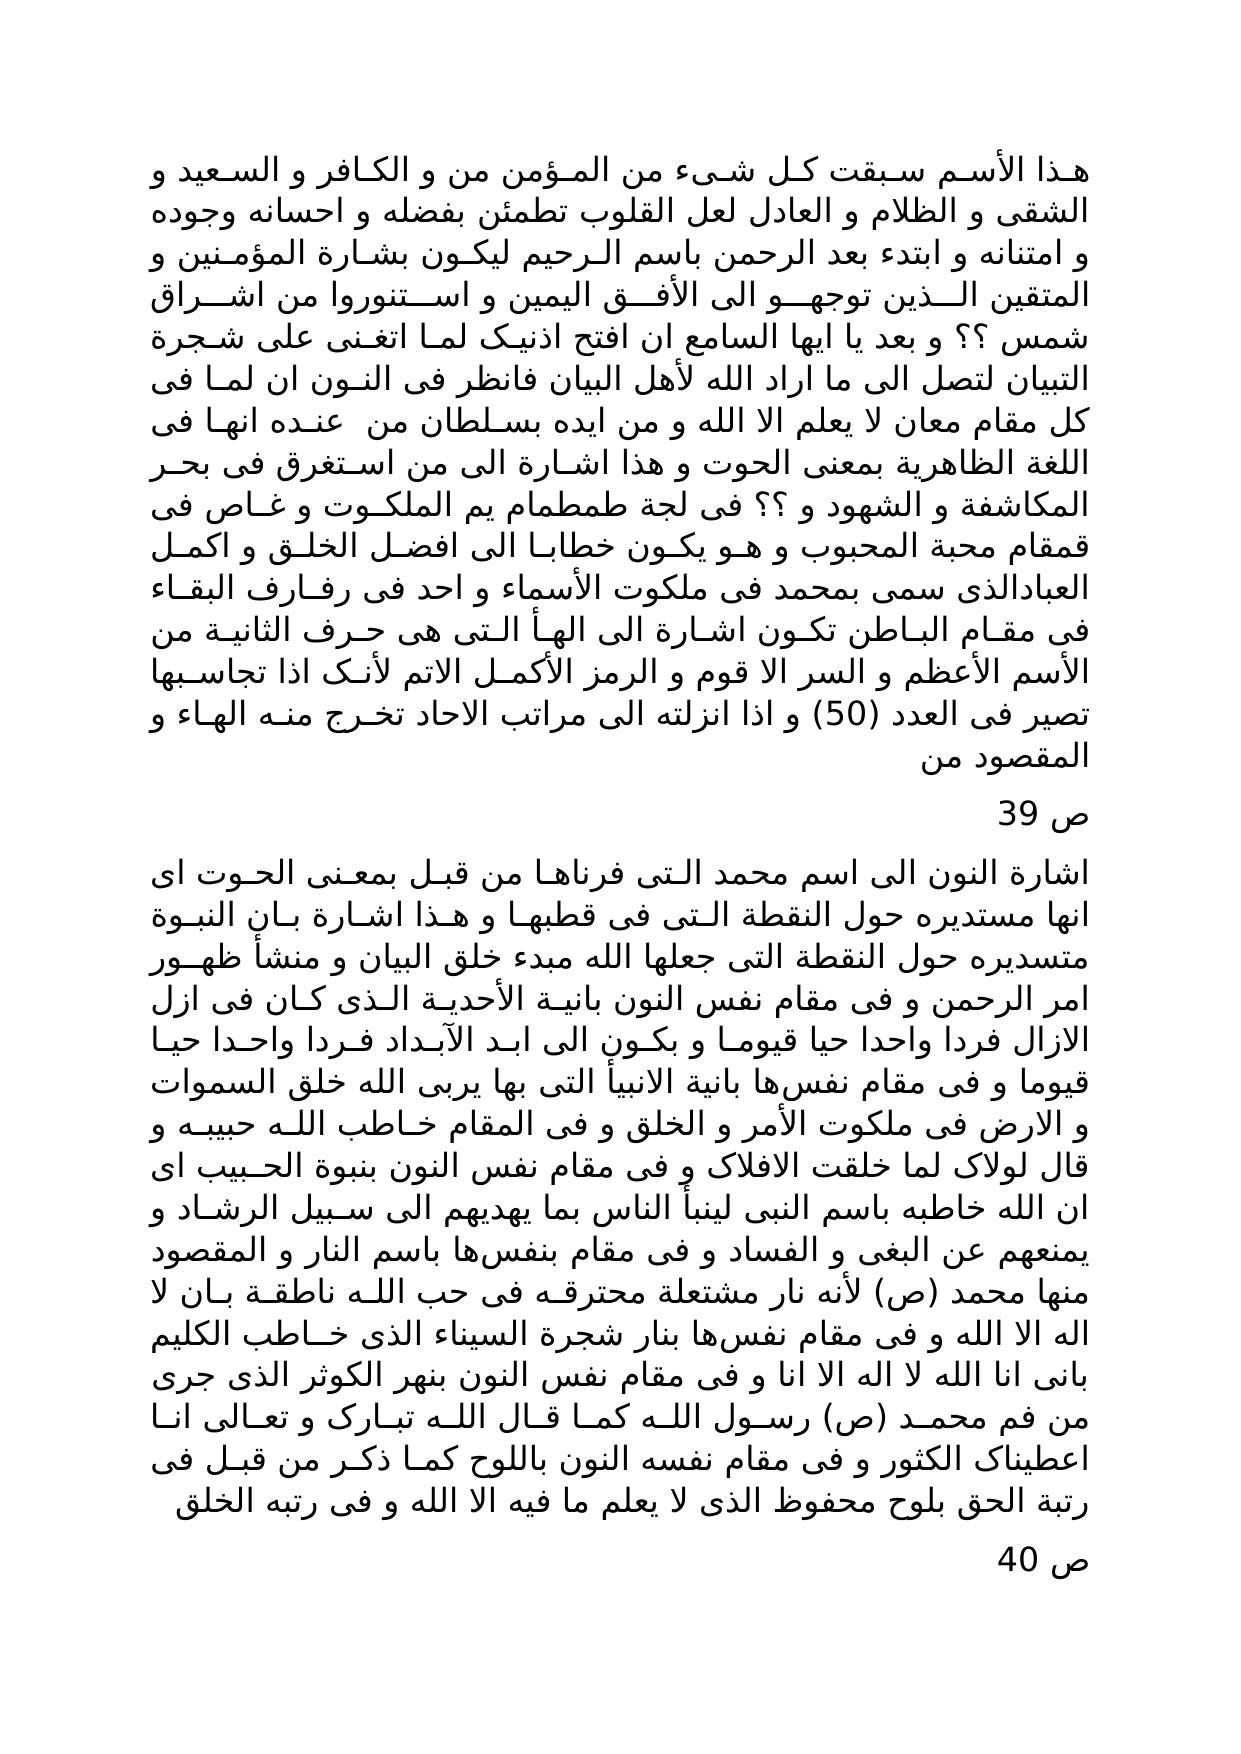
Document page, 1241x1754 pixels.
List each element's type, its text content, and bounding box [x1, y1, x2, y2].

text اشارة النون الی اسم محمد التی فرناها من قبل بمعنی الحوت ای انها مستدیره حول النقطة التی فی قطبها و هذا اشارة بان النبوة متسدیره حول النقطة التی جعلها الله مبدء خلق البیان و منشأ ظهور امر الرحمن و فی مقام نفس النون بانیة الأحدیة الذی کان فی ازل الازال فردا واحدا حیا قیوما و بکون الی ابد الآبداد فردا واحدا حیا قیوما و فی مقام نفس‌ها بانیة الانبیأ التی بها یربی الله خلق السموات و الارض فی ملکوت الأمر و الخلق و فی المقام خاطب الله حبیبه و قال لولاک لما خلقت الافلاک و فی مقام نفس النون بنبوة الحبیب ای ان الله خاطبه باسم النبی لینبأ الناس بما یهدیهم الی سبیل الرشاد و یمنعهم عن البغی و الفساد و فی مقام بنفس‌ها باسم النار و المقصود منها محمد (ص) لأنه نار مشتعلة محترقه فی حب الله ناطقة بان لا اله الا الله و فی مقام نفس‌ها بنار شجرة السیناء الذی خاطب الکلیم بانی انا الله لا اله الا انا و فی مقام نفس النون بنهر الکوثر الذی جری من فم محمد (ص) رسول الله کما قال الله تبارک و تعالی انا اعطیناک الکثور و فی مقام نفسه النون باللوح کما ذکر من قبل فی رتبة الحق بلوح محفوظ الذی لا یعلم ما فیه الا الله و فی رتبه الخلق [150, 853, 1090, 1520]
text ص 40 [150, 1540, 1090, 1579]
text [150, 150, 1090, 775]
text ص 39 [150, 795, 1090, 834]
